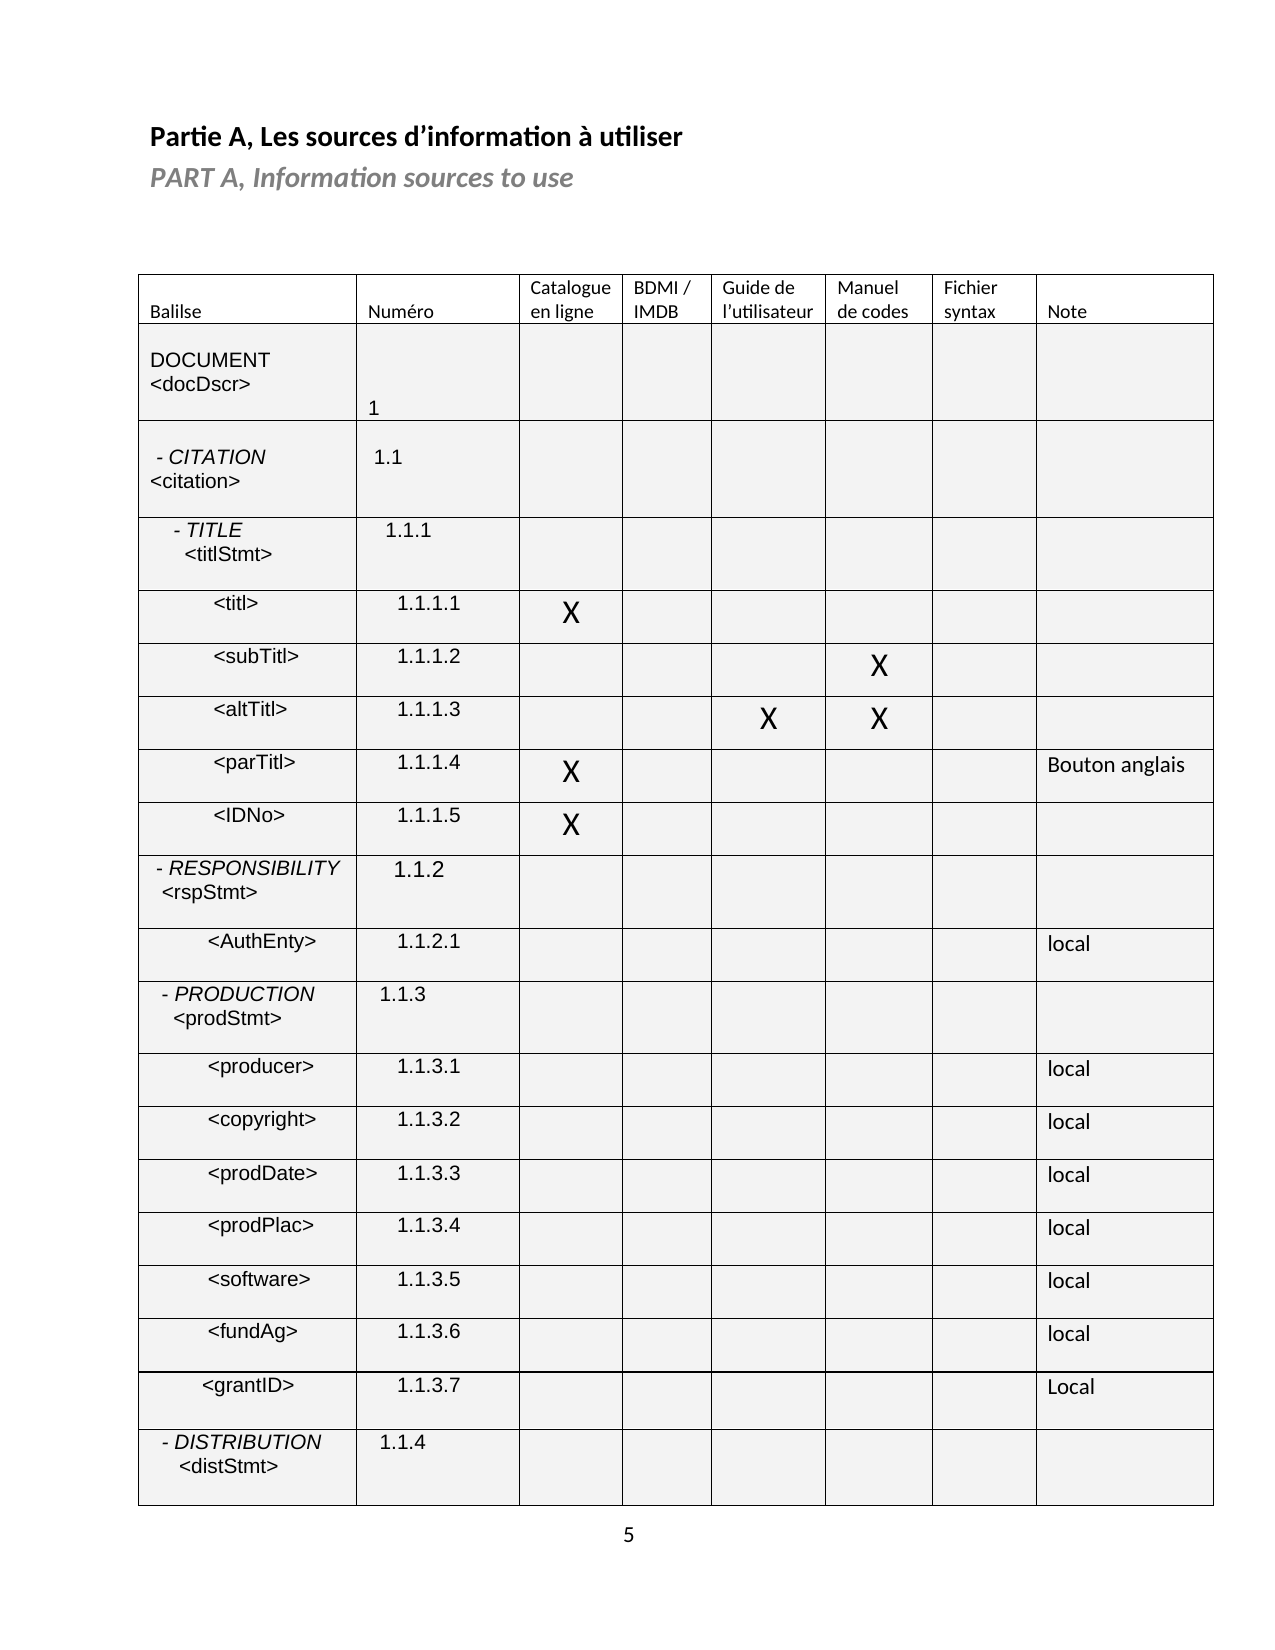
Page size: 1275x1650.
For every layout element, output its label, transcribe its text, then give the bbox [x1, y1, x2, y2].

table_cell [623, 1054, 711, 1106]
table_cell - PRODUCTION <prodStmt> [139, 982, 356, 1053]
table_cell 1.1.3.5 [357, 1266, 519, 1318]
table_cell Local [1037, 1373, 1213, 1428]
table_cell X [520, 803, 622, 855]
table_cell [1037, 982, 1213, 1053]
table_cell local [1037, 1107, 1213, 1159]
table_cell [826, 1319, 932, 1371]
table_cell [826, 929, 932, 981]
table_cell [933, 1430, 1036, 1505]
table_cell X [826, 644, 932, 696]
table_cell [520, 697, 622, 749]
table_cell X [826, 697, 932, 749]
table_cell [826, 421, 932, 517]
table_cell [623, 1319, 711, 1371]
table_header Numéro [357, 275, 519, 323]
table_cell [826, 1107, 932, 1159]
table_cell 1.1.3.2 [357, 1107, 519, 1159]
table_cell [623, 856, 711, 928]
table_cell local [1037, 929, 1213, 981]
table_cell [712, 856, 825, 928]
table_cell [1037, 697, 1213, 749]
table_cell [826, 1054, 932, 1106]
table_cell 1.1.4 [357, 1430, 519, 1505]
table_cell <AuthEnty> [139, 929, 356, 981]
table_cell [712, 929, 825, 981]
table_cell [623, 518, 711, 589]
table_cell [712, 1430, 825, 1505]
table_cell [826, 856, 932, 928]
table_cell <copyright> [139, 1107, 356, 1159]
table_cell - CITATION <citation> [139, 421, 356, 517]
table_cell [933, 750, 1036, 802]
text Partie A, Les sources d’information à utiliser PART A, Information sources to use [150, 118, 1107, 195]
table_cell [712, 1107, 825, 1159]
table_cell [826, 1160, 932, 1212]
table_cell 1.1.1.2 [357, 644, 519, 696]
table_cell 1.1.2 [357, 856, 519, 928]
table_cell [623, 1373, 711, 1428]
table_cell [826, 982, 932, 1053]
table_cell X [520, 750, 622, 802]
table_cell [933, 1319, 1036, 1371]
table_cell [712, 1319, 825, 1371]
table_cell [623, 644, 711, 696]
table_cell <fundAg> [139, 1319, 356, 1371]
table_cell 1.1.3.4 [357, 1213, 519, 1265]
table_cell DOCUMENT <docDscr> [139, 324, 356, 420]
table_cell [623, 697, 711, 749]
table_cell [520, 324, 622, 420]
table_cell local [1037, 1319, 1213, 1371]
table_cell [712, 518, 825, 589]
table_cell [623, 982, 711, 1053]
table_cell [1037, 421, 1213, 517]
table_cell 1.1.1 [357, 518, 519, 589]
table_cell [623, 1430, 711, 1505]
table_cell [826, 1373, 932, 1428]
table_cell [623, 324, 711, 420]
table_cell [520, 518, 622, 589]
table_cell [712, 750, 825, 802]
table_cell [520, 1054, 622, 1106]
table_cell [1037, 803, 1213, 855]
table_cell [933, 1107, 1036, 1159]
table_cell X [520, 591, 622, 643]
table_cell <prodPlac> [139, 1213, 356, 1265]
table_cell [933, 929, 1036, 981]
table_cell [933, 982, 1036, 1053]
table_cell [520, 1160, 622, 1212]
table_cell <software> [139, 1266, 356, 1318]
table_cell [712, 421, 825, 517]
table_cell [520, 1213, 622, 1265]
table_cell <producer> [139, 1054, 356, 1106]
table_header Manuel de codes [826, 275, 932, 323]
table_cell [623, 929, 711, 981]
table_cell [1037, 644, 1213, 696]
table_cell [623, 1213, 711, 1265]
table_header BDMI / IMDB [623, 275, 711, 323]
table_cell <parTitl> [139, 750, 356, 802]
table_cell [826, 591, 932, 643]
table_cell [520, 1373, 622, 1428]
table_cell [826, 518, 932, 589]
table_header Balilse [139, 275, 356, 323]
table_cell [933, 324, 1036, 420]
table_header Fichier syntax [933, 275, 1036, 323]
table_cell [1037, 518, 1213, 589]
table_cell [826, 324, 932, 420]
table_cell <grantID> [139, 1373, 356, 1428]
table_cell [623, 803, 711, 855]
table_cell 1.1.3.7 [357, 1373, 519, 1428]
table_cell [520, 856, 622, 928]
table_cell Bouton anglais [1037, 750, 1213, 802]
table_cell [826, 750, 932, 802]
table_cell X [712, 697, 825, 749]
table_cell [520, 1430, 622, 1505]
table_cell <IDNo> [139, 803, 356, 855]
table_cell <titl> [139, 591, 356, 643]
table_header Guide de l’utilisateur [712, 275, 825, 323]
table_cell [623, 1107, 711, 1159]
table_cell [520, 644, 622, 696]
table_cell [520, 929, 622, 981]
table_cell [826, 803, 932, 855]
table_cell local [1037, 1266, 1213, 1318]
table_cell [712, 1213, 825, 1265]
table_cell [623, 1266, 711, 1318]
table_cell [623, 750, 711, 802]
table_cell [933, 644, 1036, 696]
table_cell [933, 1213, 1036, 1265]
table_cell [712, 1160, 825, 1212]
table_cell 1.1.2.1 [357, 929, 519, 981]
table_cell [933, 803, 1036, 855]
table_header Note [1037, 275, 1213, 323]
table_cell 1.1.1.4 [357, 750, 519, 802]
table_cell [933, 591, 1036, 643]
table_cell [1037, 856, 1213, 928]
table_cell [826, 1430, 932, 1505]
table_cell <subTitl> [139, 644, 356, 696]
table_cell [712, 324, 825, 420]
table_cell - TITLE <titlStmt> [139, 518, 356, 589]
table_cell - RESPONSIBILITY <rspStmt> [139, 856, 356, 928]
table_cell 1.1.3.3 [357, 1160, 519, 1212]
table_cell [623, 591, 711, 643]
table_cell [712, 644, 825, 696]
table_cell - DISTRIBUTION <distStmt> [139, 1430, 356, 1505]
table_cell [712, 1054, 825, 1106]
table_cell local [1037, 1054, 1213, 1106]
table_cell [933, 421, 1036, 517]
table_cell [826, 1266, 932, 1318]
table_cell [933, 1373, 1036, 1428]
table_cell [520, 1107, 622, 1159]
table_cell [623, 1160, 711, 1212]
table_cell [712, 803, 825, 855]
table_cell [933, 1266, 1036, 1318]
table_cell 1.1.3.1 [357, 1054, 519, 1106]
table_cell local [1037, 1160, 1213, 1212]
table_cell [933, 856, 1036, 928]
table_cell [826, 1213, 932, 1265]
table_cell [520, 421, 622, 517]
table_cell [520, 1319, 622, 1371]
table_cell 1.1.1.5 [357, 803, 519, 855]
table_cell [712, 982, 825, 1053]
table_cell [1037, 1430, 1213, 1505]
table_cell [712, 591, 825, 643]
table_cell <prodDate> [139, 1160, 356, 1212]
table_cell [933, 1160, 1036, 1212]
table_cell [712, 1266, 825, 1318]
table_cell [520, 982, 622, 1053]
table_cell 1.1.3 [357, 982, 519, 1053]
table_cell 1.1 [357, 421, 519, 517]
table_cell [1037, 324, 1213, 420]
table_header Catalogue en ligne [520, 275, 622, 323]
table_cell [712, 1373, 825, 1428]
table_cell 1.1.1.3 [357, 697, 519, 749]
table_cell local [1037, 1213, 1213, 1265]
table_cell <altTitl> [139, 697, 356, 749]
table_cell 1.1.1.1 [357, 591, 519, 643]
table_cell 1.1.3.6 [357, 1319, 519, 1371]
table_cell [933, 518, 1036, 589]
table_cell [933, 1054, 1036, 1106]
table_cell [623, 421, 711, 517]
table_cell [933, 697, 1036, 749]
table_cell [520, 1266, 622, 1318]
table_cell 1 [357, 324, 519, 420]
table_cell [1037, 591, 1213, 643]
